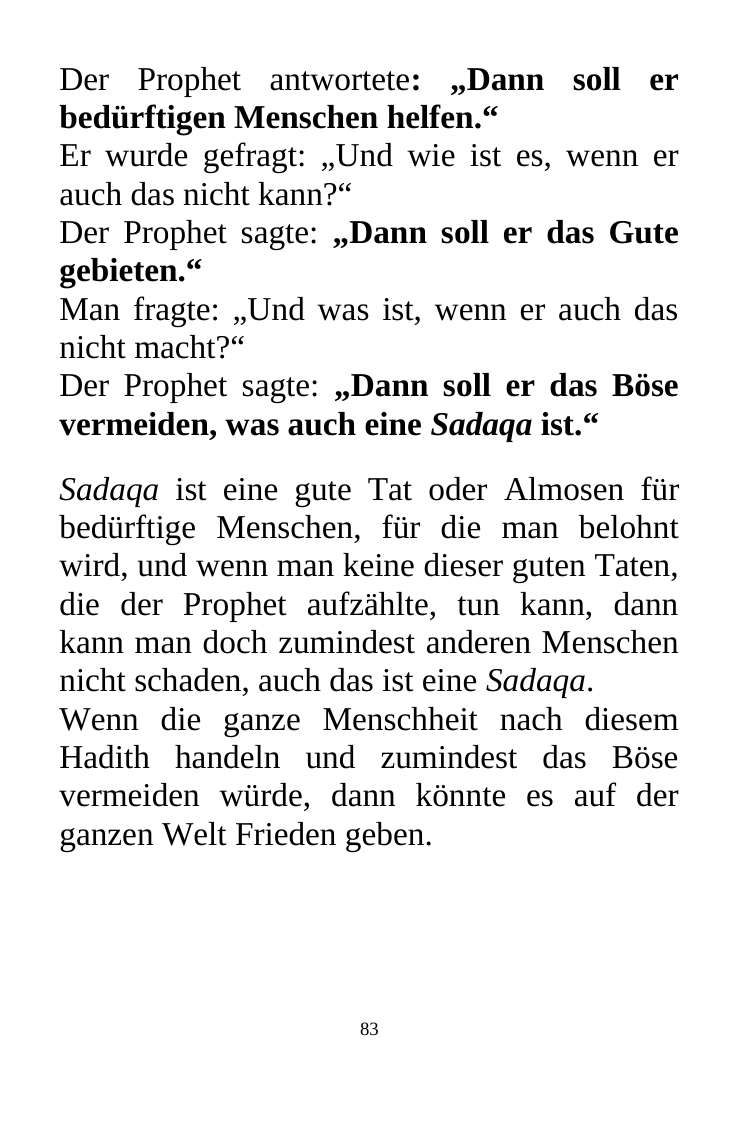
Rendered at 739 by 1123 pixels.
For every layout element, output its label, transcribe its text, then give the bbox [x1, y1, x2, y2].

text Sadaqa ist eine gute Tat oder Almosen für bedürftige Menschen, für die man belohnt wird, und wenn man keine dieser guten Taten, die der Prophet aufzählte, tun kann, dann kann man doch zumindest anderen Menschen nicht schaden, auch das ist eine Sadaqa. [59, 469, 679, 699]
text Der Prophet sagte: „Dann soll er das Böse vermeiden, was auch eine Sadaqa ist.“ [59, 366, 679, 442]
text Man fragte: „Und was ist, wenn er auch das nicht macht?“ [59, 289, 679, 366]
text Der Prophet antwortete: „Dann soll er bedürftigen Menschen helfen.“ [59, 59, 679, 136]
text Er wurde gefragt: „Und wie ist es, wenn er auch das nicht kann?“ [59, 136, 679, 212]
text Der Prophet sagte: „Dann soll er das Gute gebieten.“ [59, 212, 679, 289]
text Wenn die ganze Menschheit nach diesem Hadith handeln und zumindest das Böse vermeiden würde, dann könnte es auf der ganzen Welt Frieden geben. [59, 699, 679, 852]
